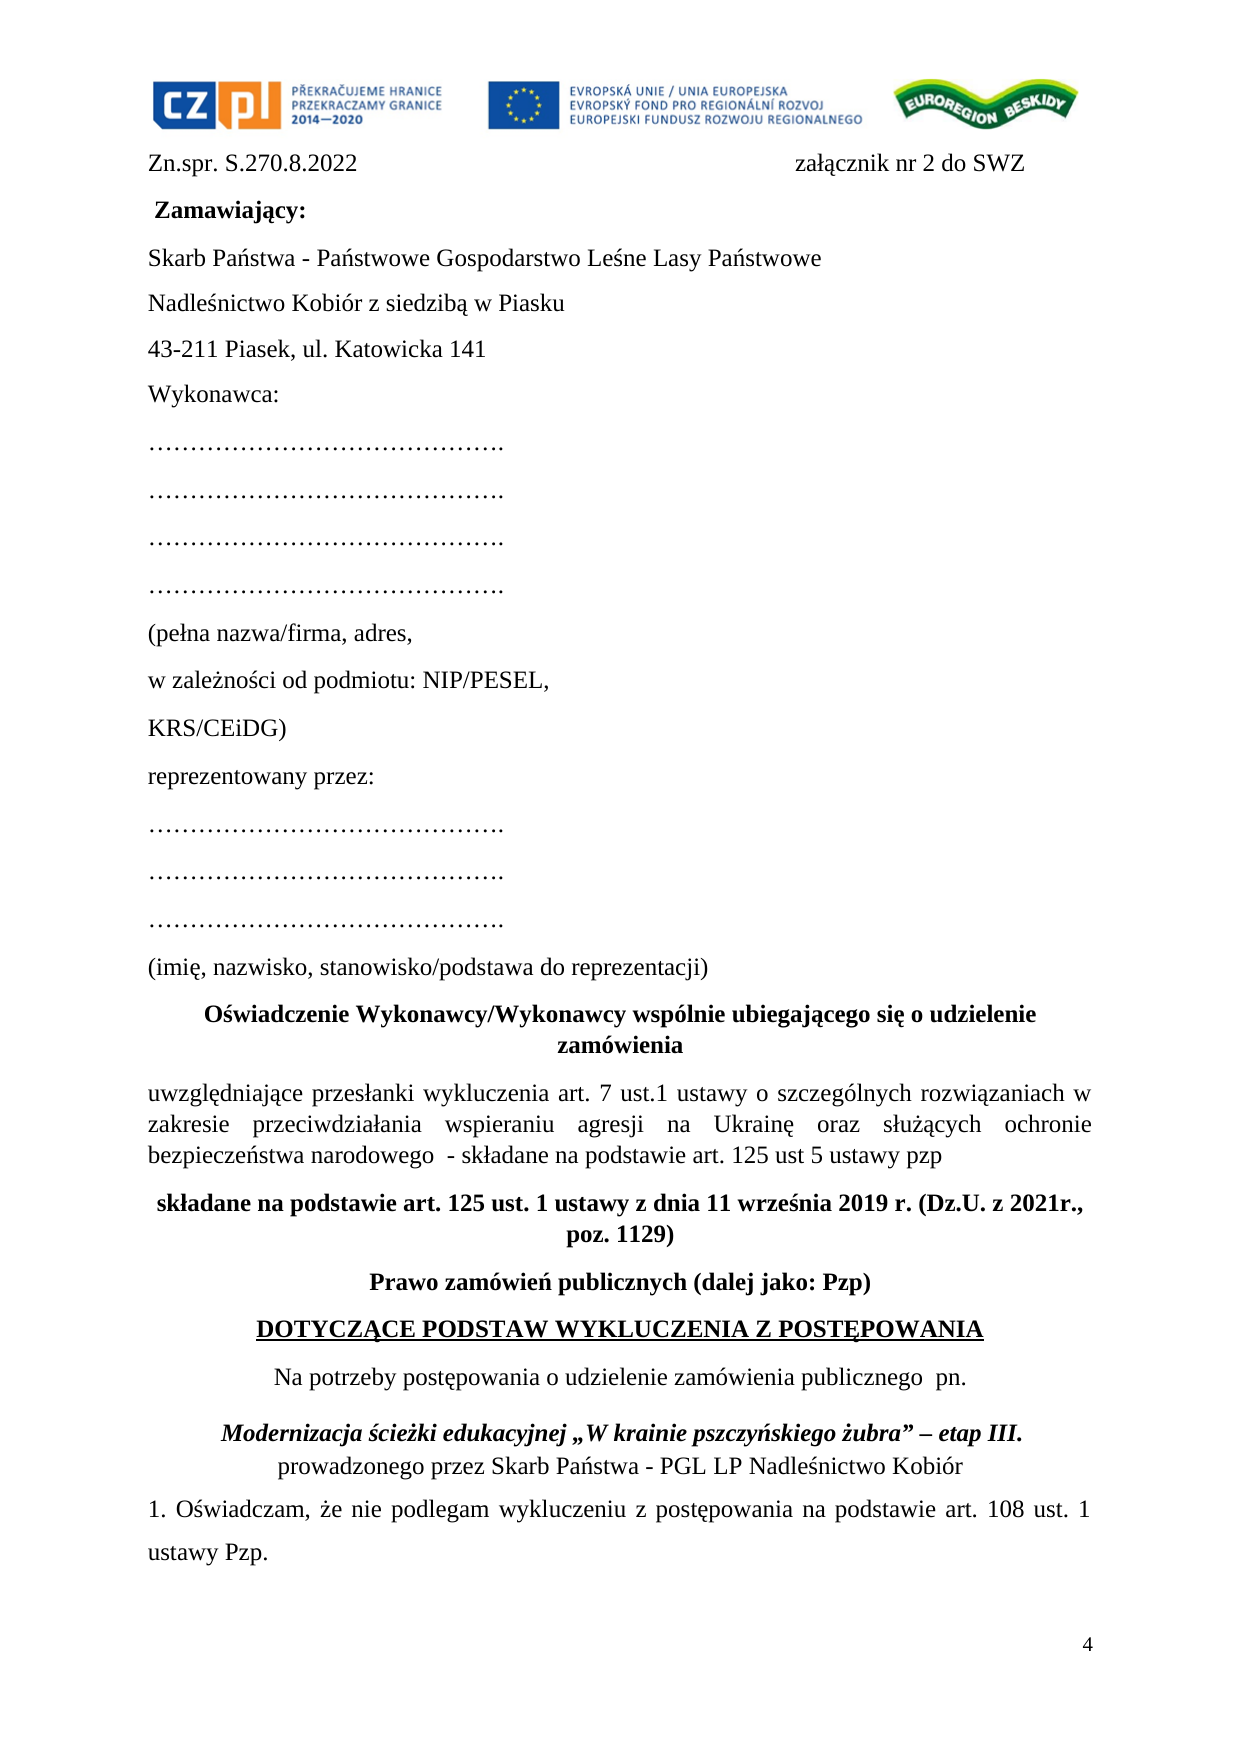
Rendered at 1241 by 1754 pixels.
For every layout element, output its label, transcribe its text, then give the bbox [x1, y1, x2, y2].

text Nadleśnictwo Kobiór z siedzibą w Piasku [148, 288, 1093, 317]
picture [147, 73, 1093, 140]
text reprezentowany przez: [148, 761, 1093, 790]
text (imię, nazwisko, stanowisko/podstawa do reprezentacji) [148, 952, 1093, 981]
text ……………………………………. [148, 856, 1093, 885]
text 1. Oświadczam, że nie podlegam wykluczeniu z postępowania na podstawie art. 108 ust. 1 ustawy Pzp. [148, 1494, 1093, 1566]
text ……………………………………. [148, 522, 1093, 551]
text ……………………………………. [148, 570, 1093, 599]
text ……………………………………. [148, 809, 1093, 837]
text Zamawiający: [148, 195, 1093, 224]
text (pełna nazwa/firma, adres, [148, 618, 1093, 647]
text ……………………………………. [148, 475, 1093, 503]
text Oświadczenie Wykonawcy/Wykonawcy wspólnie ubiegającego się o udzielenie zamówienia [148, 999, 1093, 1059]
text Wykonawca: [148, 379, 1093, 408]
text Modernizacja ścieżki edukacyjnej „W krainie pszczyńskiego żubra” – etap III. [148, 1418, 1093, 1447]
text w zależności od podmiotu: NIP/PESEL, [148, 666, 1093, 694]
text ……………………………………. [148, 427, 1093, 456]
text Skarb Państwa - Państwowe Gospodarstwo Leśne Lasy Państwowe [148, 243, 1093, 272]
text ……………………………………. [148, 904, 1093, 933]
text składane na podstawie art. 125 ust. 1 ustawy z dnia 11 września 2019 r. (Dz.U. z 2021r., poz. 1129) [148, 1188, 1093, 1248]
text prowadzonego przez Skarb Państwa - PGL LP Nadleśnictwo Kobiór [148, 1451, 1093, 1479]
text 43-211 Piasek, ul. Katowicka 141 [148, 334, 1093, 363]
text Zn.spr. S.270.8.2022 załącznik nr 2 do SWZ [148, 148, 1093, 176]
text uwzględniające przesłanki wykluczenia art. 7 ust.1 ustawy o szczególnych rozwiązaniach w zakresie przeciwdziałania wspieraniu agresji na Ukrainę oraz służących ochronie bezpieczeństwa narodowego - składane na podstawie art. 125 ust 5 ustawy pzp [148, 1078, 1093, 1169]
text DOTYCZĄCE PODSTAW WYKLUCZENIA Z POSTĘPOWANIA [148, 1314, 1093, 1343]
text Prawo zamówień publicznych (dalej jako: Pzp) [148, 1267, 1093, 1296]
text KRS/CEiDG) [148, 713, 1093, 742]
text Na potrzeby postępowania o udzielenie zamówienia publicznego pn. [148, 1362, 1093, 1391]
